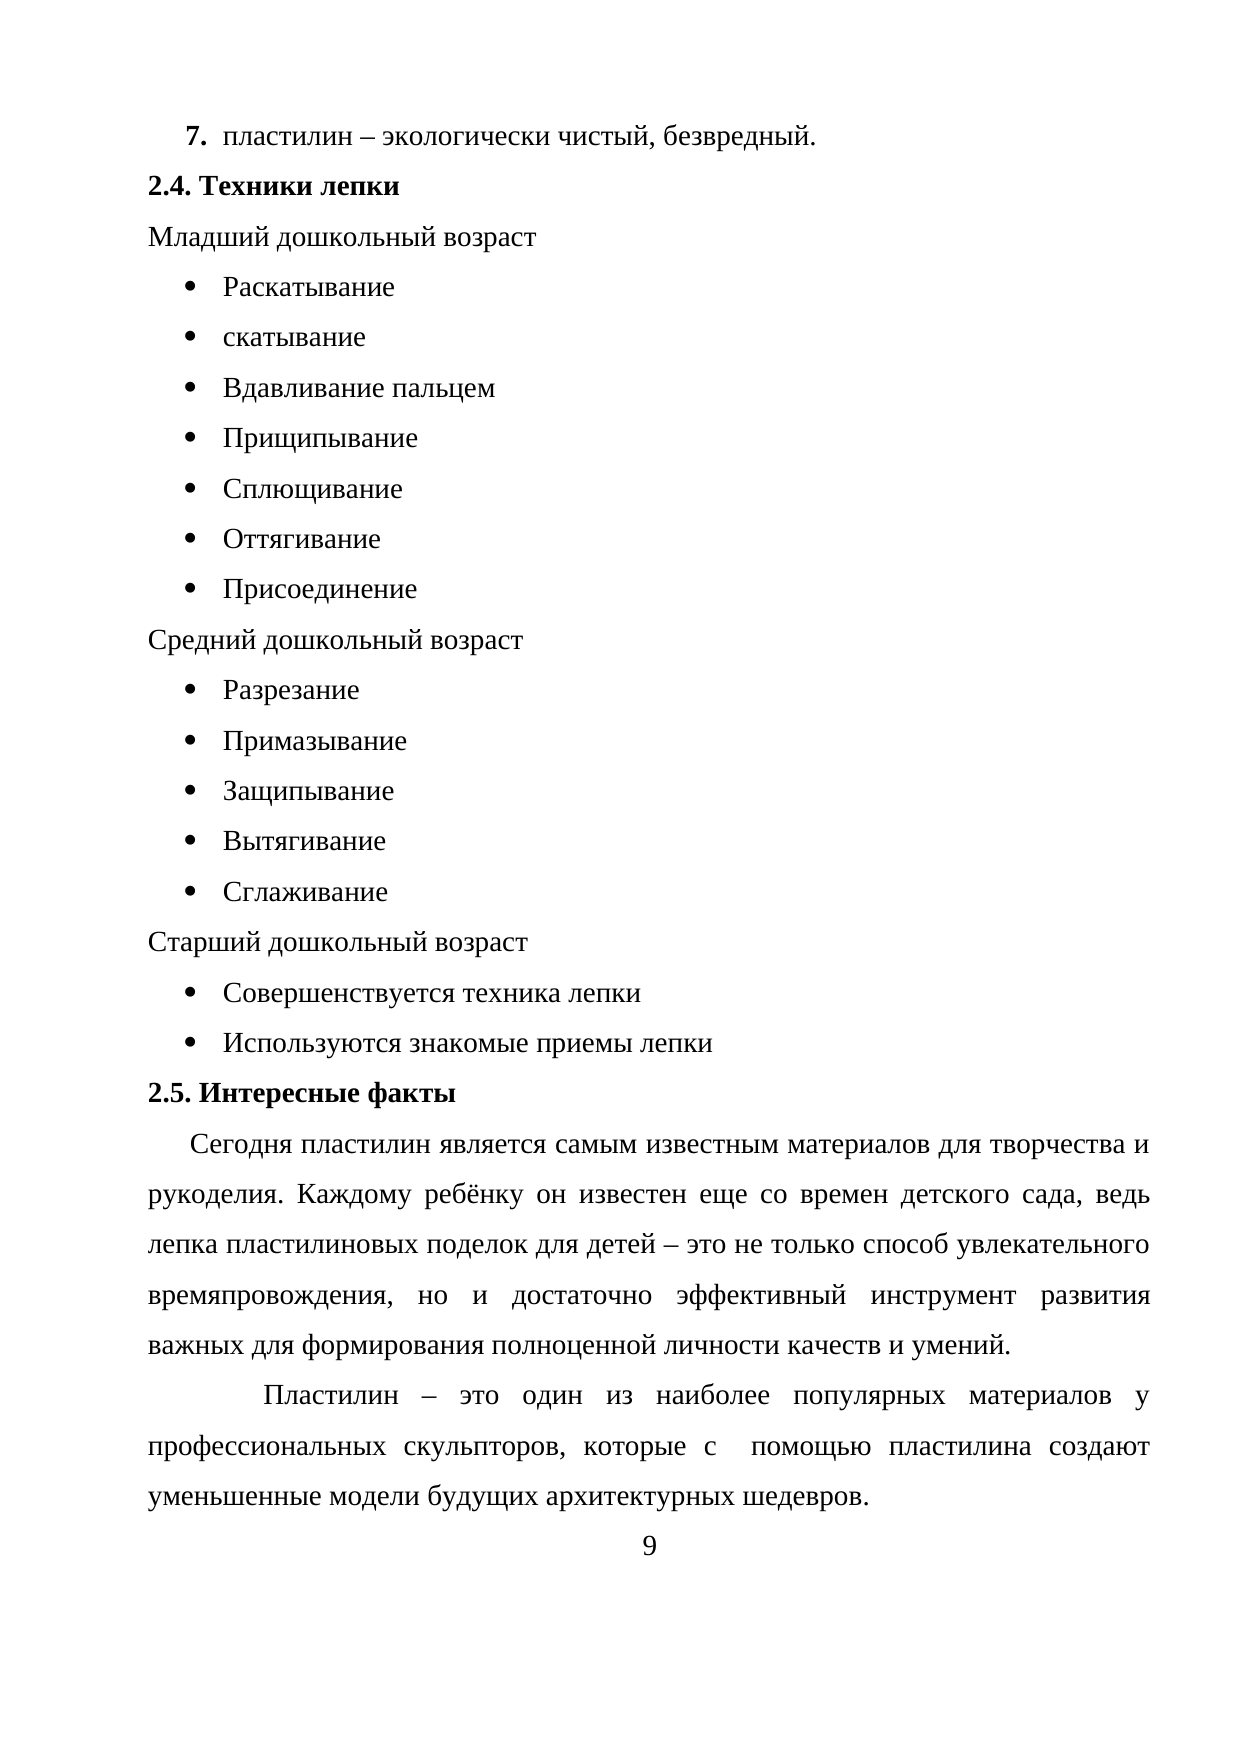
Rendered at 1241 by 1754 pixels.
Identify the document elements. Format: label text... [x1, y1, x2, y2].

list Используются знакомые приемы лепки [185, 1025, 1152, 1059]
list Присоединение [185, 572, 1081, 605]
text 9 [148, 1528, 1152, 1562]
text 2.4. Техники лепки [148, 168, 1081, 202]
list Оттягивание [185, 521, 1081, 555]
list Прищипывание [185, 420, 1081, 454]
list Вдавливание пальцем [185, 370, 1081, 403]
text Сегодня пластилин является самым известным материалов для творчества и рукоделия. Каждому ребёнку он известен еще со времен детского сада, ведь лепка пластилиновых поделок для детей – это не только способ увлекательного времяпровождения, но и достаточно эффективный инструмент развития важных для формирования полноценной личности качеств и умений. [148, 1126, 1152, 1361]
text 2.5. Интересные факты [148, 1076, 1152, 1109]
text Пластилин – это один из наиболее популярных материалов у профессиональных скульпторов, которые с помощью пластилина создают уменьшенные модели будущих архитектурных шедевров. [148, 1377, 1152, 1512]
text Старший дошкольный возраст [148, 924, 1152, 958]
list пластилин – экологически чистый, безвредный. [185, 118, 1081, 152]
list Защипывание [185, 773, 1152, 807]
list Разрезание [185, 672, 1152, 706]
list Вытягивание [185, 823, 1152, 857]
list скатывание [185, 319, 1081, 353]
list Раскатывание [185, 269, 1081, 303]
list Совершенствуется техника лепки [185, 975, 1152, 1008]
text Средний дошкольный возраст [148, 622, 1152, 656]
text Младший дошкольный возраст [148, 219, 1081, 252]
list Примазывание [185, 723, 1152, 756]
list Сглаживание [185, 874, 1152, 908]
list Сплющивание [185, 471, 1081, 504]
